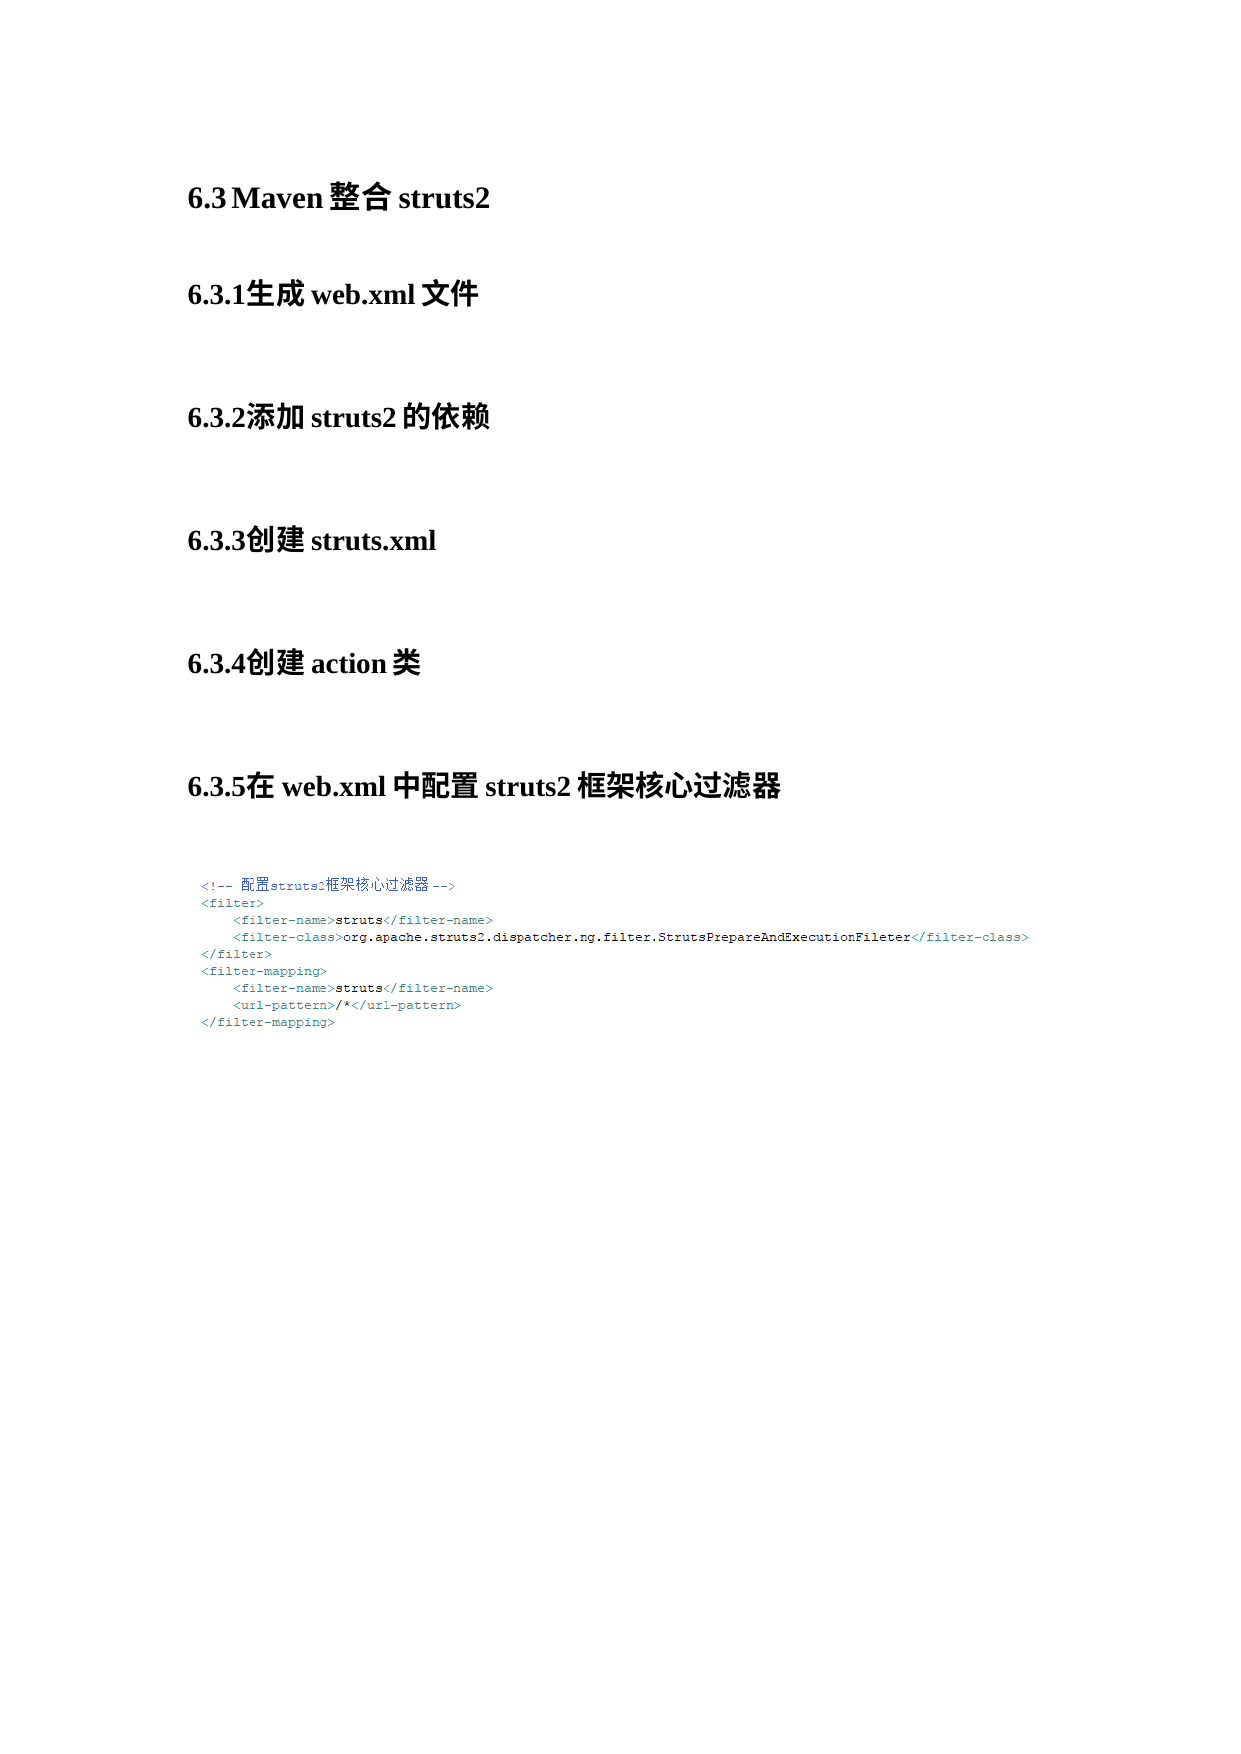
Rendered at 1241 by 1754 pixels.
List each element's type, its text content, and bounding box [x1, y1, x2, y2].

picture [187, 874, 1053, 1029]
subtitle 生成web.xml文件 [187, 259, 1053, 324]
subtitle 创建struts.xml [187, 505, 1053, 570]
subtitle 添加struts2的依赖 [187, 382, 1053, 447]
subtitle 在web.xml中配置struts2框架核心过滤器 [187, 751, 1053, 816]
subtitle Maven整合struts2 [187, 162, 1053, 227]
subtitle 创建action类 [187, 628, 1053, 693]
